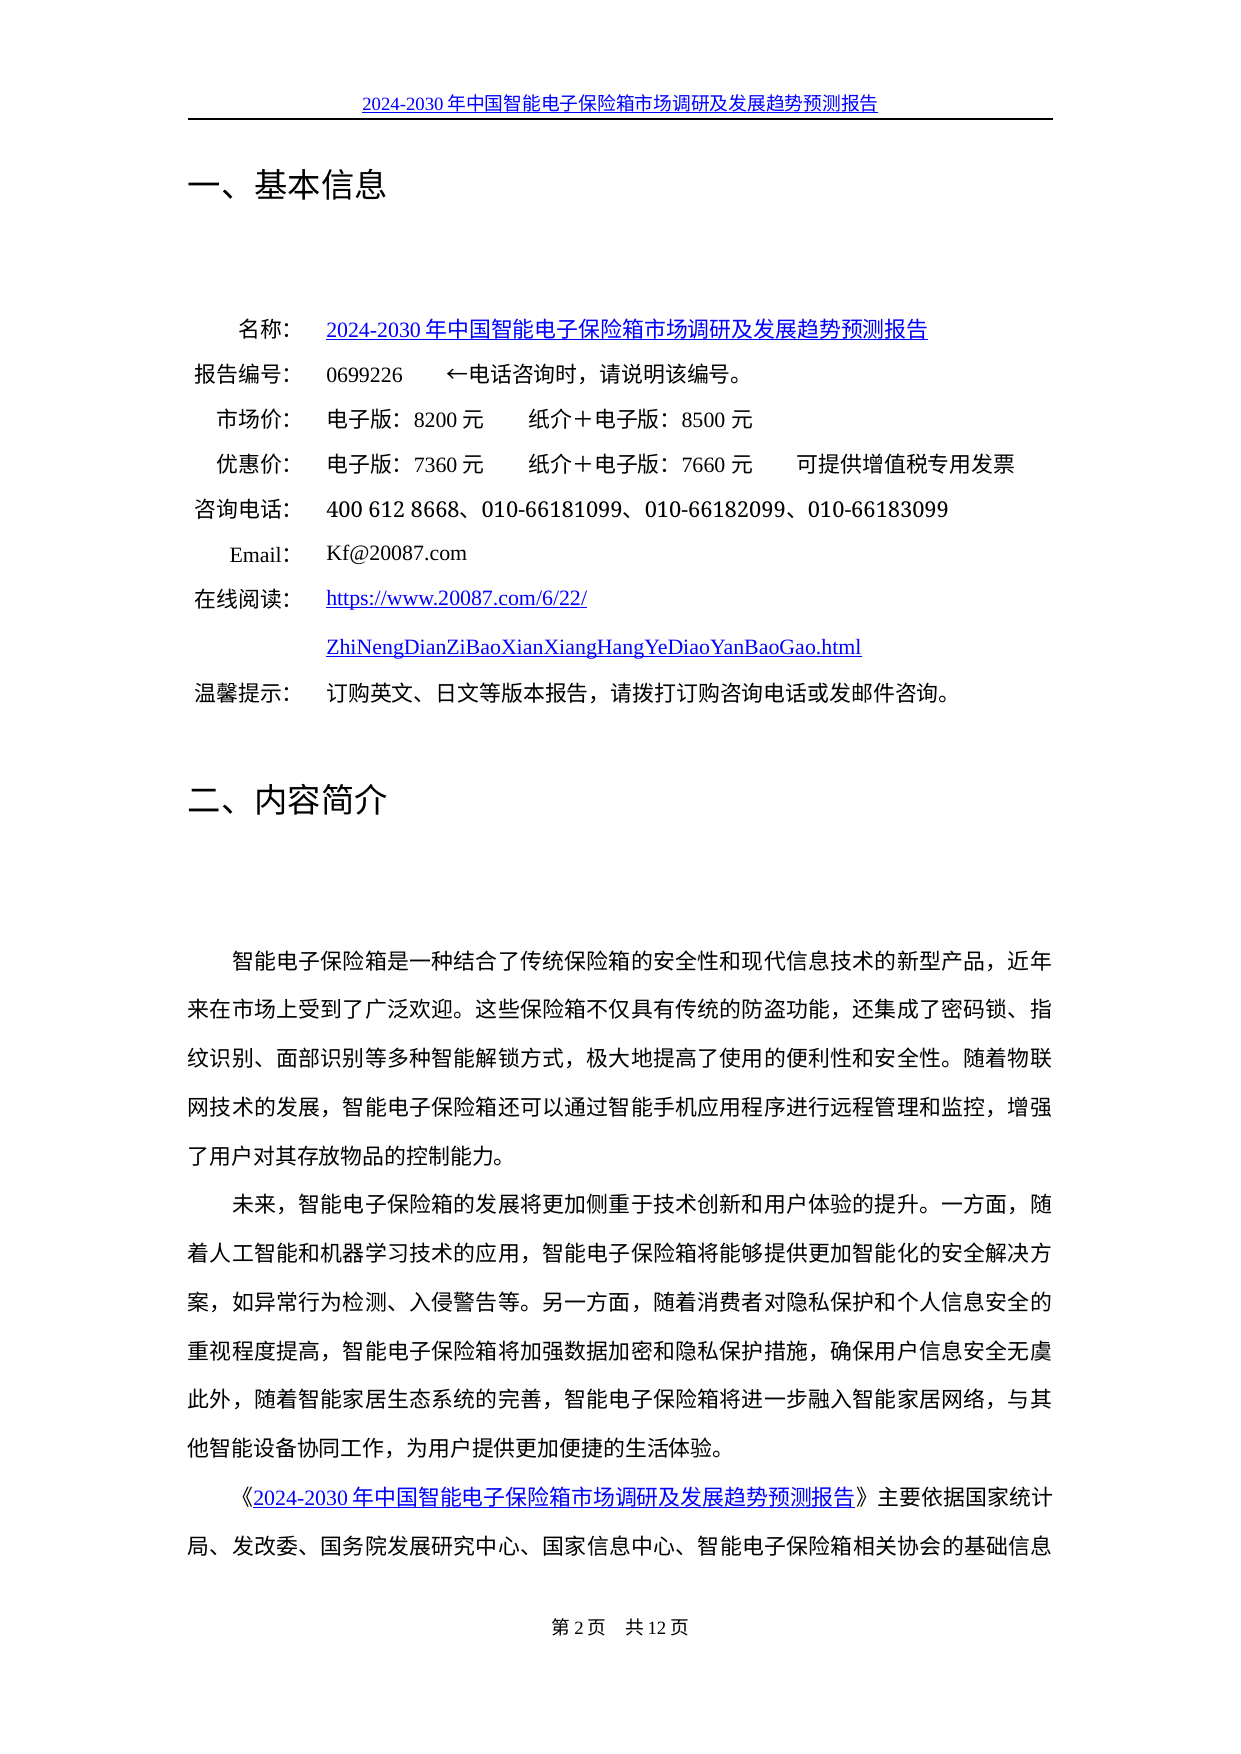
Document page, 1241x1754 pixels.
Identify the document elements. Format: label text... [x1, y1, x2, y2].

table_cell 优惠价： [167, 447, 315, 492]
table_cell 订购英文、日文等版本报告，请拨打订购咨询电话或发邮件咨询。 [315, 675, 1073, 720]
title 二、内容简介 [187, 766, 1053, 831]
table_cell 0699226 ←电话咨询时，请说明该编号。 [315, 357, 1073, 402]
table_cell 电子版：7360 元 纸介＋电子版：7660 元 可提供增值税专用发票 [315, 447, 1073, 492]
table_header 名称： [167, 312, 315, 357]
table_cell 400 612 8668、010-66181099、010-66182099、010-66183099 [315, 492, 1073, 537]
table_cell 咨询电话： [167, 492, 315, 537]
table_header 2024-2030年中国智能电子保险箱市场调研及发展趋势预测报告 [315, 312, 1073, 357]
table_cell 报告编号： [167, 357, 315, 402]
table_cell 在线阅读： [167, 582, 315, 675]
table_cell 温馨提示： [167, 675, 315, 720]
title 一、基本信息 [187, 150, 1053, 215]
table_cell 市场价： [167, 402, 315, 447]
table_cell Email： [167, 537, 315, 582]
table_cell Kf@20087.com [315, 537, 1073, 582]
table_cell 电子版：8200 元 纸介＋电子版：8500 元 [315, 402, 1073, 447]
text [187, 943, 1053, 1561]
table_cell [315, 582, 1073, 675]
